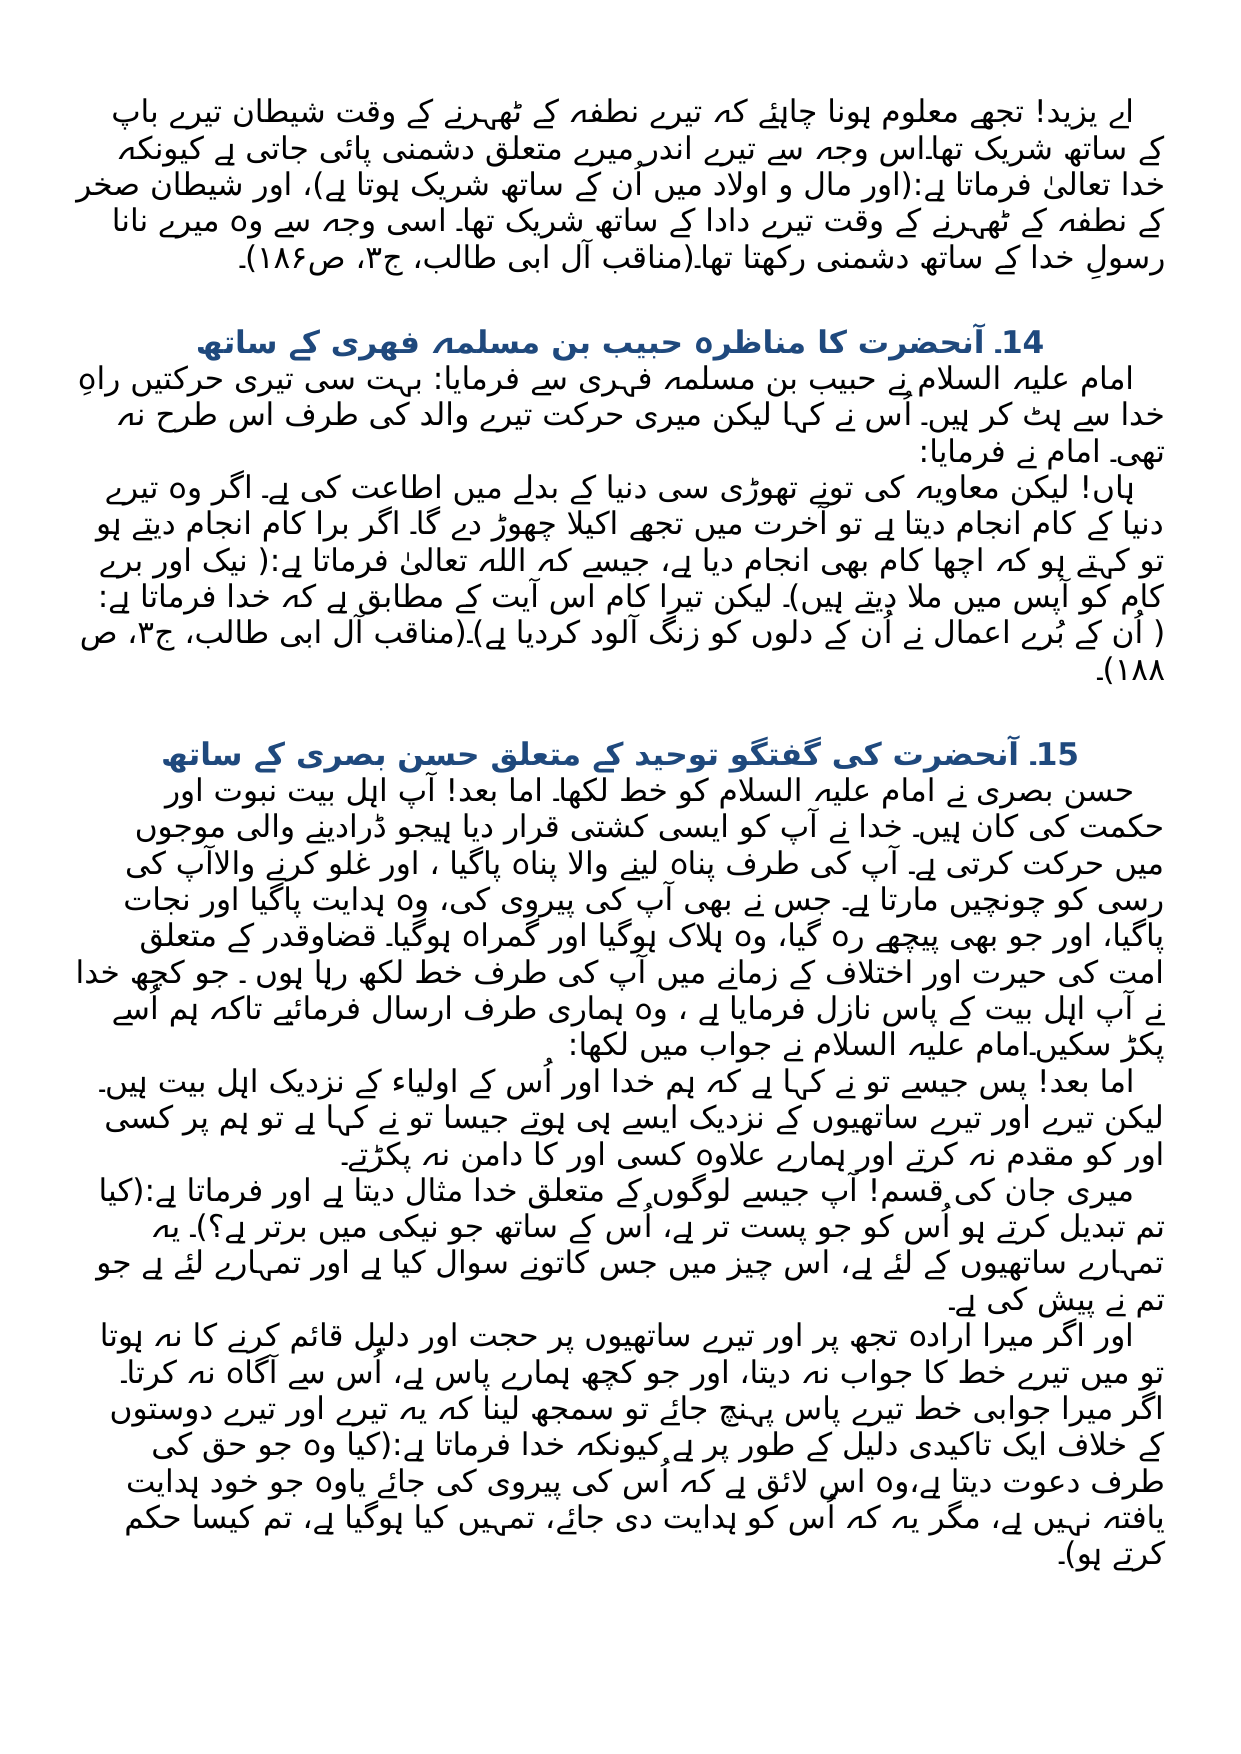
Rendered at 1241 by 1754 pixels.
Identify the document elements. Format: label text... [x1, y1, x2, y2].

text اور اگر میرا ارادہ تجھ پر اور تیرے ساتھیوں پر حجت اور دلیل قائم کرنے کا نہ ہوتا تو میں تیرے خط کا جواب نہ دیتا، اور جو کچھ ہمارے پاس ہے، اُس سے آگاہ نہ کرتا۔ اگر میرا جوابی خط تیرے پاس پہنچ جائے تو سمجھ لینا کہ یہ تیرے اور تیرے دوستوں کے خلاف ایک تاکیدی دلیل کے طور پر ہے کیونکہ خدا فرماتا ہے:(کیا وہ جو حق کی طرف دعوت دیتا ہے،وہ اس لائق ہے کہ اُس کی پیروی کی جائے یاوہ جو خود ہدایت یافتہ نہیں ہے، مگر یہ کہ اُس کو ہدایت دی جائے، تمہیں کیا ہوگیا ہے، تم کیسا حکم کرتے ہو)۔ [75, 1318, 1165, 1572]
subtitle 14۔ آنحضرت کا مناظرہ حبیب بن مسلمہ فھری کے ساتھ [75, 324, 1165, 360]
text اے یزید! تجھے معلوم ہونا چاہئے کہ تیرے نطفہ کے ٹھہرنے کے وقت شیطان تیرے باپ کے ساتھ شریک تھا۔اس وجہ سے تیرے اندر میرے متعلق دشمنی پائی جاتی ہے کیونکہ خدا تعالیٰ فرماتا ہے:(اور مال و اولاد میں اُن کے ساتھ شریک ہوتا ہے)، اور شیطان صخر کے نطفہ کے ٹھہرنے کے وقت تیرے دادا کے ساتھ شریک تھا۔ اسی وجہ سے وہ میرے نانا رسولِ خدا کے ساتھ دشمنی رکھتا تھا۔(مناقب آل ابی طالب، ج۳، ص۱۸۶)۔ [75, 94, 1165, 276]
text میری جان کی قسم! آپ جیسے لوگوں کے متعلق خدا مثال دیتا ہے اور فرماتا ہے:(کیا تم تبدیل کرتے ہو اُس کو جو پست تر ہے، اُس کے ساتھ جو نیکی میں برتر ہے؟)۔ یہ تمہارے ساتھیوں کے لئے ہے، اس چیز میں جس کاتونے سوال کیا ہے اور تمہارے لئے ہے جو تم نے پیش کی ہے۔ [75, 1172, 1165, 1318]
text حسن بصری نے امام علیہ السلام کو خط لکھا۔ اما بعد! آپ اہل بیت نبوت اور حکمت کی کان ہیں۔ خدا نے آپ کو ایسی کشتی قرار دیا ہیجو ڈرادینے والی موجوں میں حرکت کرتی ہے۔ آپ کی طرف پناہ لینے والا پناہ پاگیا ، اور غلو کرنے والاآپ کی رسی کو چونچیں مارتا ہے۔ جس نے بھی آپ کی پیروی کی، وہ ہدایت پاگیا اور نجات پاگیا، اور جو بھی پیچھے رہ گیا، وہ ہلاک ہوگیا اور گمراہ ہوگیا۔ قضاوقدر کے متعلق امت کی حیرت اور اختلاف کے زمانے میں آپ کی طرف خط لکھ رہا ہوں ۔ جو کچھ خدا نے آپ اہل بیت کے پاس نازل فرمایا ہے ، وہ ہماری طرف ارسال فرمائیے تاکہ ہم اُسے پکڑ سکیں۔امام علیہ السلام نے جواب میں لکھا: [75, 772, 1165, 1063]
text ہاں! لیکن معاویہ کی تونے تھوڑی سی دنیا کے بدلے میں اطاعت کی ہے۔ اگر وہ تیرے دنیا کے کام انجام دیتا ہے تو آخرت میں تجھے اکیلا چھوڑ دے گا۔ اگر برا کام انجام دیتے ہو تو کہتے ہو کہ اچھا کام بھی انجام دیا ہے، جیسے کہ اللہ تعالیٰ فرماتا ہے:( نیک اور برے کام کو آپس میں ملا دیتے ہیں)۔ لیکن تیرا کام اس آیت کے مطابق ہے کہ خدا فرماتا ہے:( اُن کے بُرے اعمال نے اُن کے دلوں کو زنگ آلود کردیا ہے)۔(مناقب آل ابی طالب، ج۳، ص۱۸۸)۔ [75, 469, 1165, 687]
subtitle 15۔ آنحضرت کی گفتگو توحید کے متعلق حسن بصری کے ساتھ [75, 736, 1165, 772]
text امام علیہ السلام نے حبیب بن مسلمہ فہری سے فرمایا: بہت سی تیری حرکتیں راہِ خدا سے ہٹ کر ہیں۔ اُس نے کہا لیکن میری حرکت تیرے والد کی طرف اس طرح نہ تھی۔ امام نے فرمایا: [75, 360, 1165, 469]
text اما بعد! پس جیسے تو نے کہا ہے کہ ہم خدا اور اُس کے اولیاء کے نزدیک اہل بیت ہیں۔ لیکن تیرے اور تیرے ساتھیوں کے نزدیک ایسے ہی ہوتے جیسا تو نے کہا ہے تو ہم پر کسی اور کو مقدم نہ کرتے اور ہمارے علاوہ کسی اور کا دامن نہ پکڑتے۔ [75, 1063, 1165, 1172]
